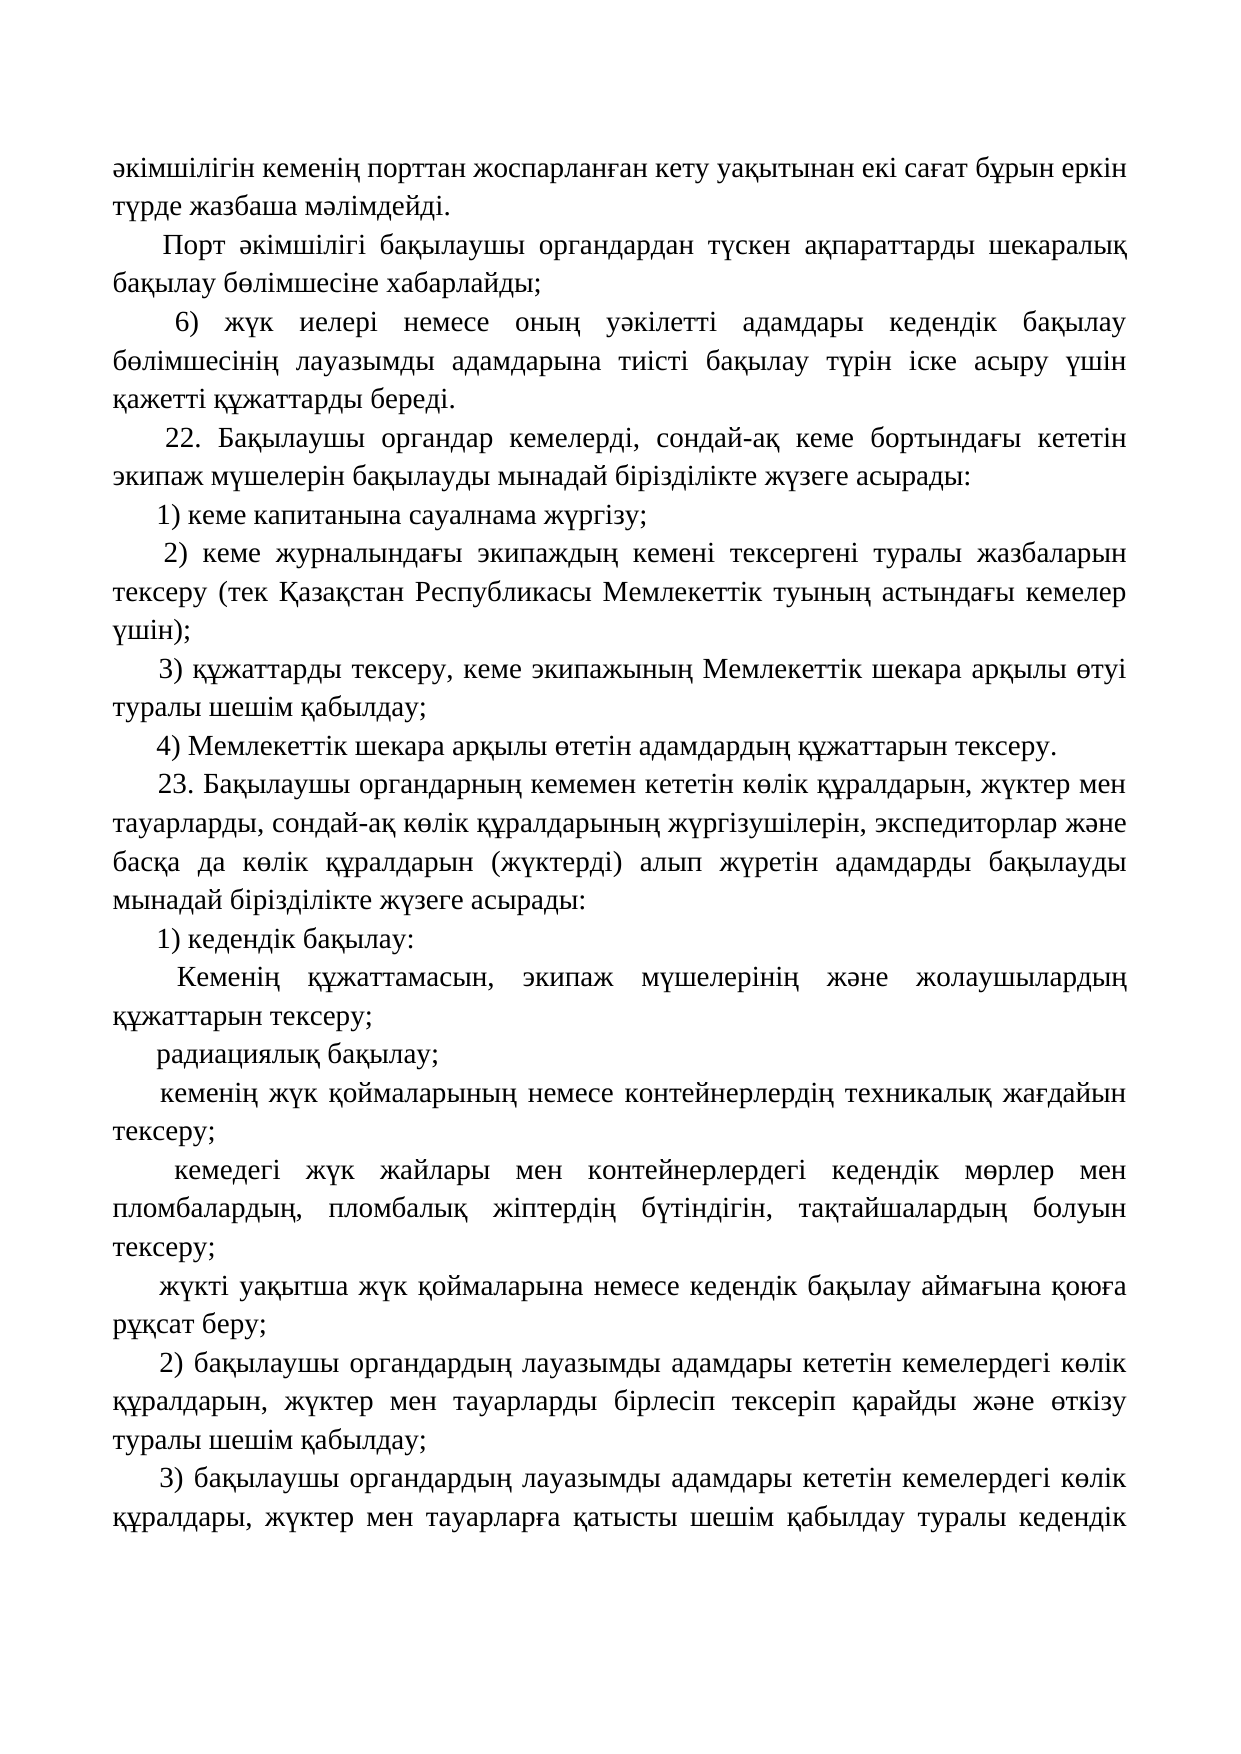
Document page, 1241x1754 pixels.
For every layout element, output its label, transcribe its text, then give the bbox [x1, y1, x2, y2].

text 22. Бақылаушы органдар кемелерді, сондай-ақ кеме бортындағы кететін экипаж мүшелерін бақылауды мынадай бірізділікте жүзеге асырады: [112, 420, 1128, 492]
text 1) кеме капитанына сауалнама жүргізу; [112, 497, 1128, 530]
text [112, 1460, 1128, 1532]
text жүкті уақытша жүк қоймаларына немесе кедендік бақылау аймағына қоюға рұқсат беру; [112, 1268, 1128, 1340]
text радиациялық бақылау; [112, 1036, 1128, 1070]
text 2) бақылаушы органдардың лауазымды адамдары кететін кемелердегі көлік құралдарын, жүктер мен тауарларды бірлесіп тексеріп қарайды және өткізу туралы шешім қабылдау; [112, 1345, 1128, 1455]
text 2) кеме журналындағы экипаждың кемені тексергені туралы жазбаларын тексеру (тек Қазақстан Республикасы Мемлекеттік туының астындағы кемелер үшін); [112, 535, 1128, 646]
text 3) құжаттарды тексеру, кеме экипажының Мемлекеттік шекара арқылы өтуі туралы шешім қабылдау; [112, 651, 1128, 723]
text Порт әкімшілігі бақылаушы органдардан түскен ақпараттарды шекаралық бақылау бөлімшесіне хабарлайды; [112, 227, 1128, 299]
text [112, 150, 1128, 222]
text 23. Бақылаушы органдарның кемемен кететін көлік құралдарын, жүктер мен тауарларды, сондай-ақ көлік құралдарының жүргізушілерін, экспедиторлар және басқа да көлік құралдарын (жүктерді) алып жүретін адамдарды бақылауды мынадай бірізділікте жүзеге асырады: [112, 767, 1128, 916]
text кеменің жүк қоймаларының немесе контейнерлердің техникалық жағдайын тексеру; [112, 1075, 1128, 1147]
text 1) кедендік бақылау: [112, 921, 1128, 954]
text 4) Мемлекеттік шекара арқылы өтетін адамдардың құжаттарын тексеру. [112, 728, 1128, 762]
text Кеменің құжаттамасын, экипаж мүшелерінің және жолаушылардың құжаттарын тексеру; [112, 959, 1128, 1031]
text 6) жүк иелері немесе оның уәкілетті адамдары кедендік бақылау бөлімшесінің лауазымды адамдарына тиісті бақылау түрін іске асыру үшін қажетті құжаттарды береді. [112, 304, 1128, 415]
text кемедегі жүк жайлары мен контейнерлердегі кедендік мөрлер мен пломбалардың, пломбалық жіптердің бүтіндігін, тақтайшалардың болуын тексеру; [112, 1152, 1128, 1263]
